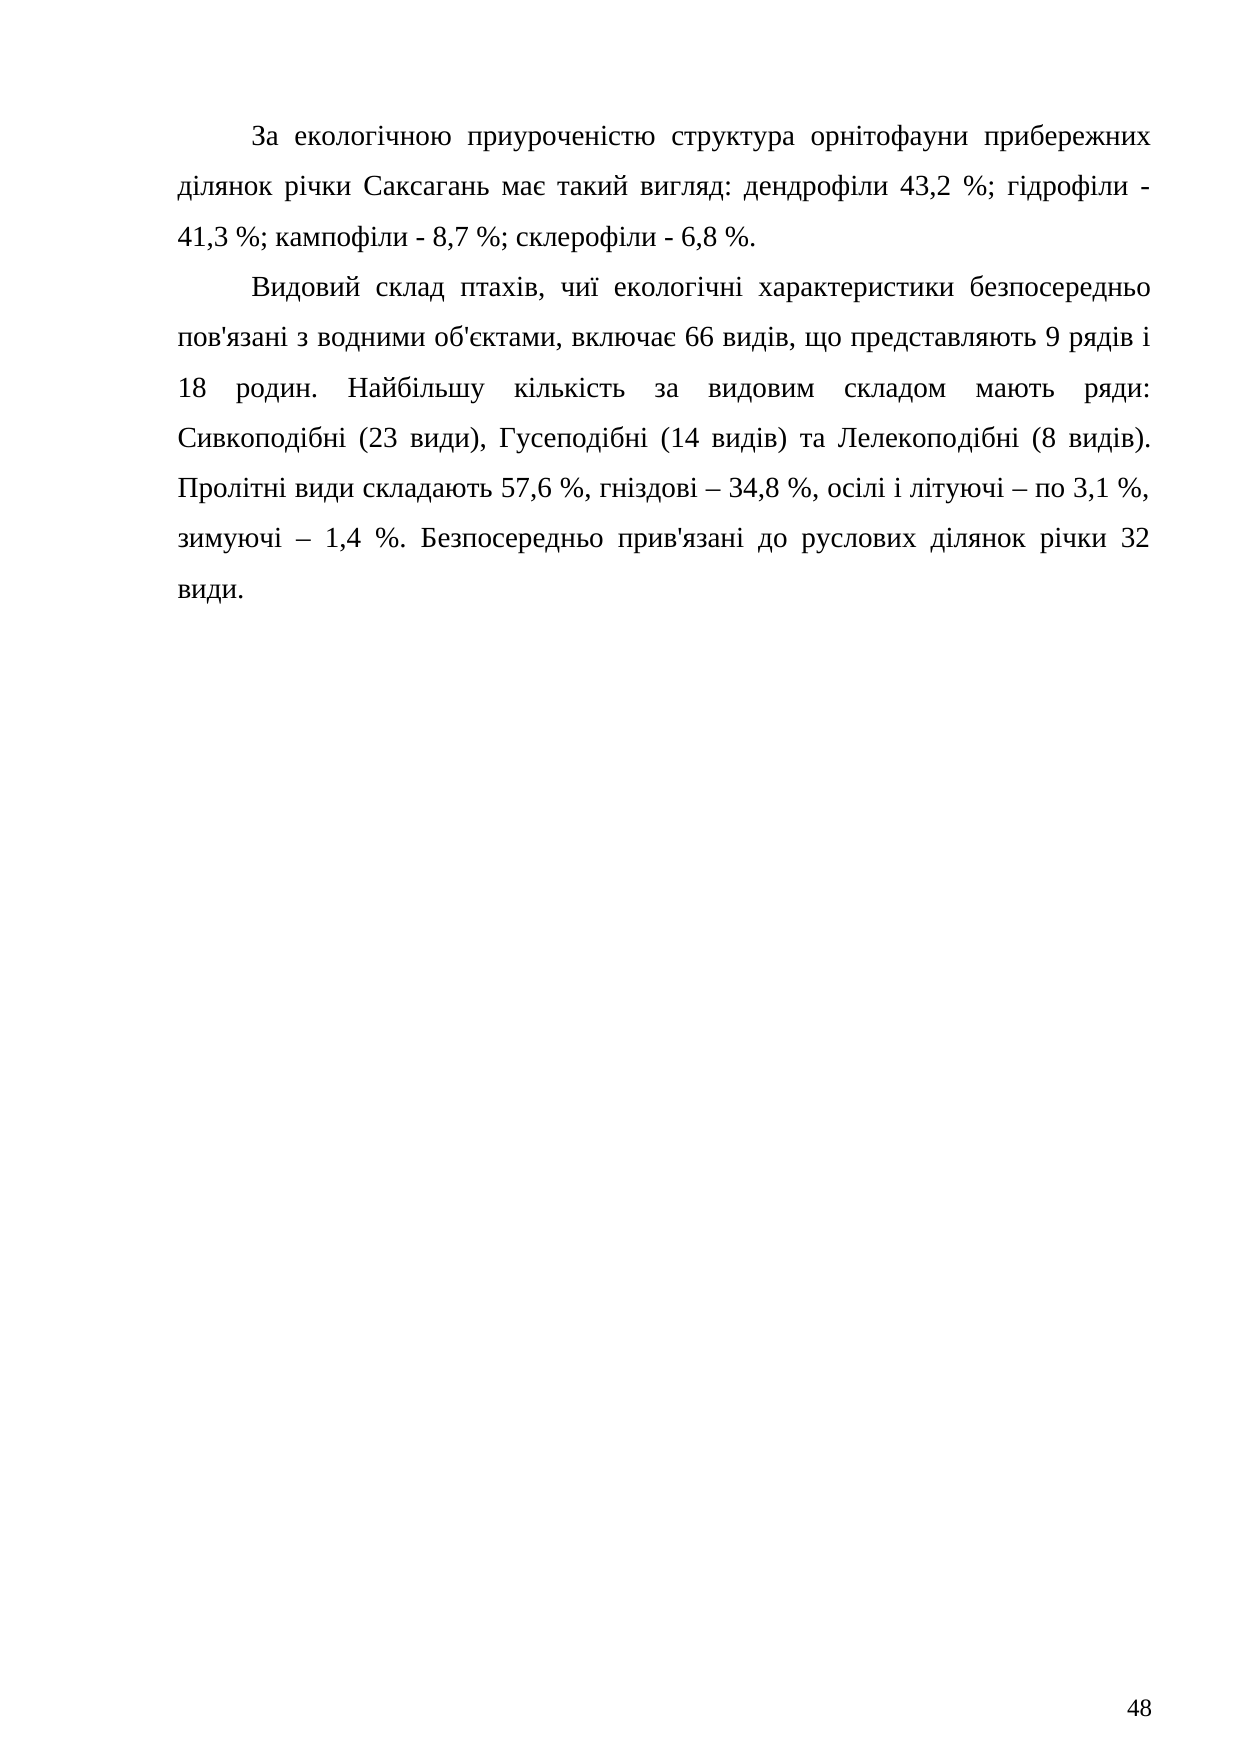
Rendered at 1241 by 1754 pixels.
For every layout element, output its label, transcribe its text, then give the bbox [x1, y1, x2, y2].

text Видовий склад птахів, чиї екологічні характеристики безпосередньо пов'язані з водними об'єктами, включає 66 видів, що представляють 9 рядів і 18 родин. Найбільшу кількість за видовим складом мають ряди: Сивкоподібні (23 види), Гусеподібні (14 видів) та Лелекоподібні (8 видів). Пролітні види складають 57,6 %, гніздові – 34,8 %, осілі і літуючі – по 3,1 %, зимуючі – 1,4 %. Безпосередньо прив'язані до руслових ділянок річки 32 види. [177, 269, 1152, 604]
text За екологічною приуроченістю структура орнітофауни прибережних ділянок річки Саксагань має такий вигляд: дендрофіли 43,2 %; гідрофіли - 41,3 %; кампофіли - 8,7 %; склерофіли - 6,8 %. [177, 118, 1152, 252]
